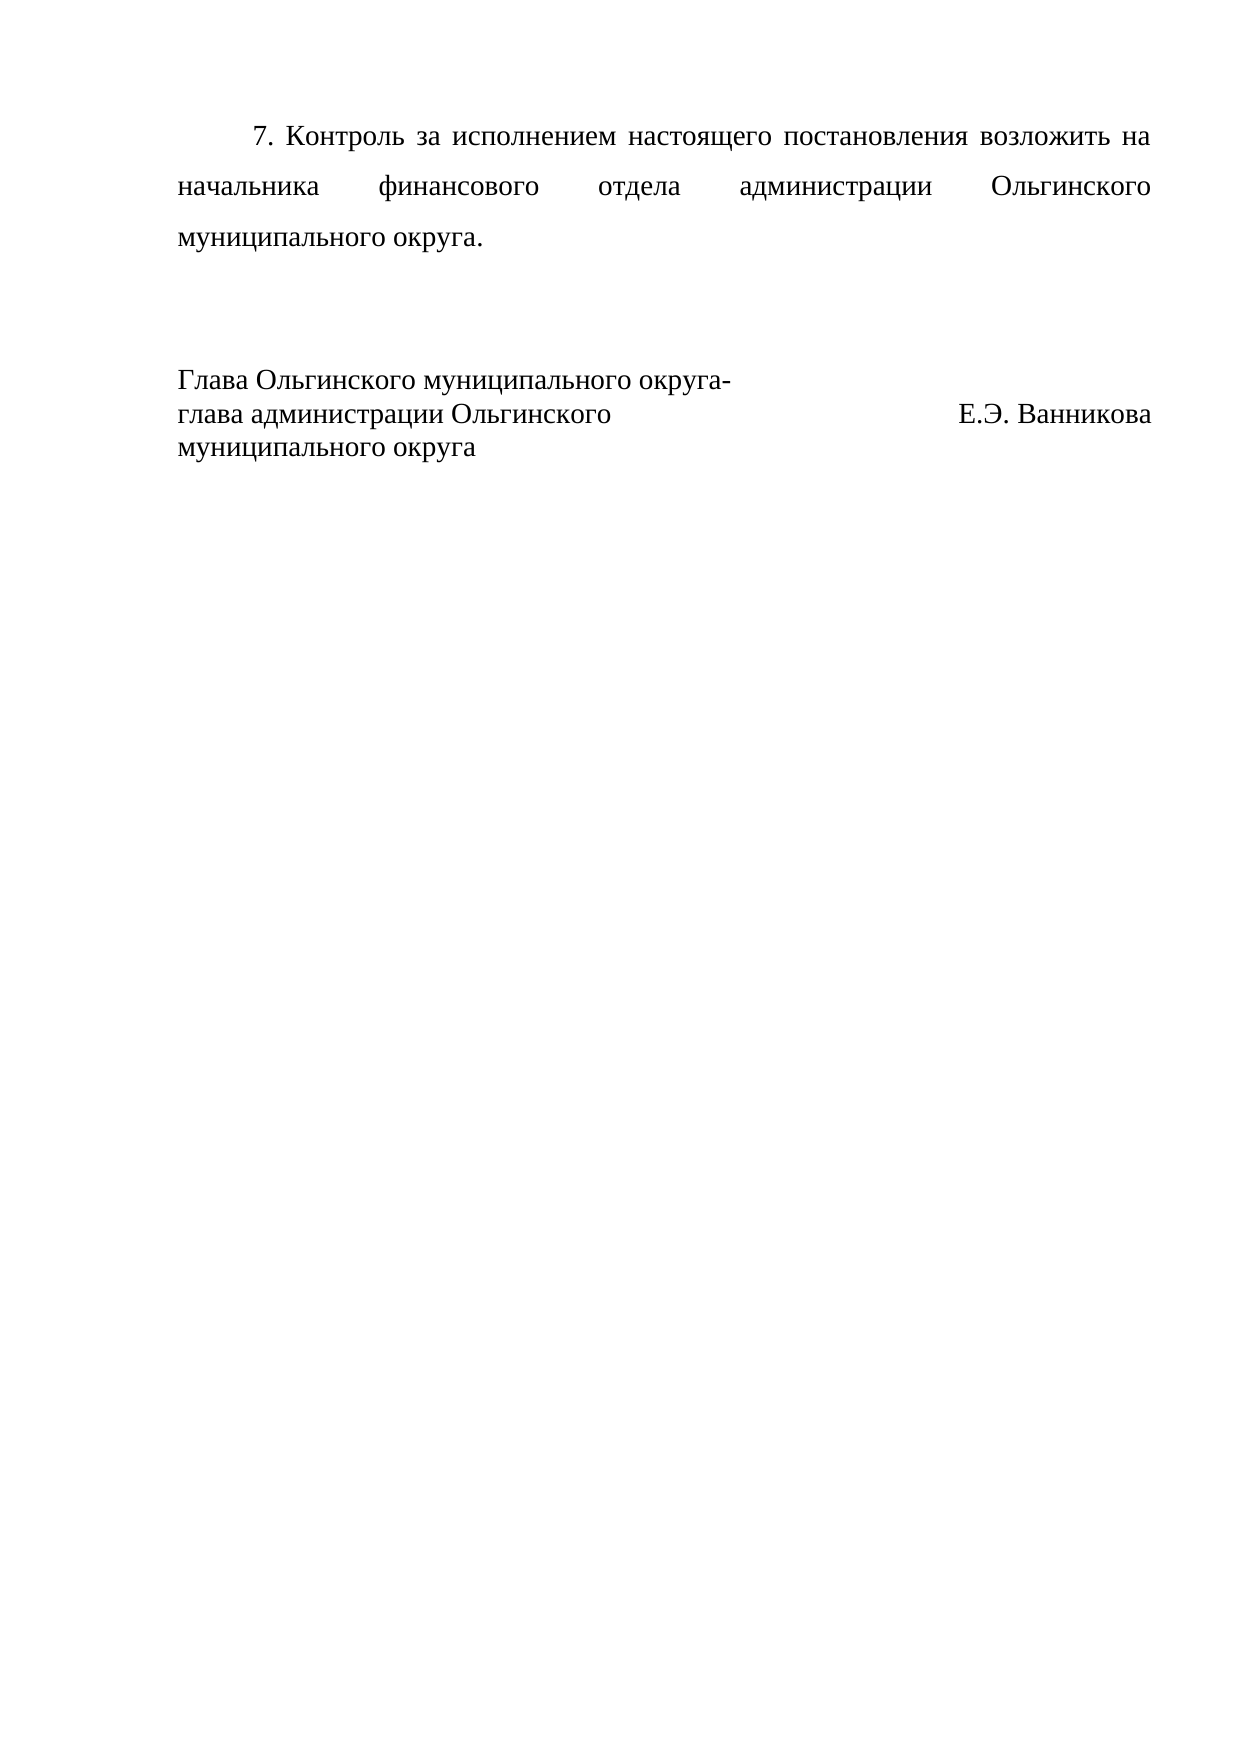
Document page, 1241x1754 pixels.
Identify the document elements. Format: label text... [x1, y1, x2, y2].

table_header Глава Ольгинского муниципального округа- глава администрации Ольгинского муниципального округа [166, 363, 753, 475]
text 7. Контроль за исполнением настоящего постановления возложить на начальника финансового отдела администрации Ольгинского муниципального округа. [177, 118, 1152, 252]
table_header Е.Э. Ванникова [753, 363, 1163, 475]
